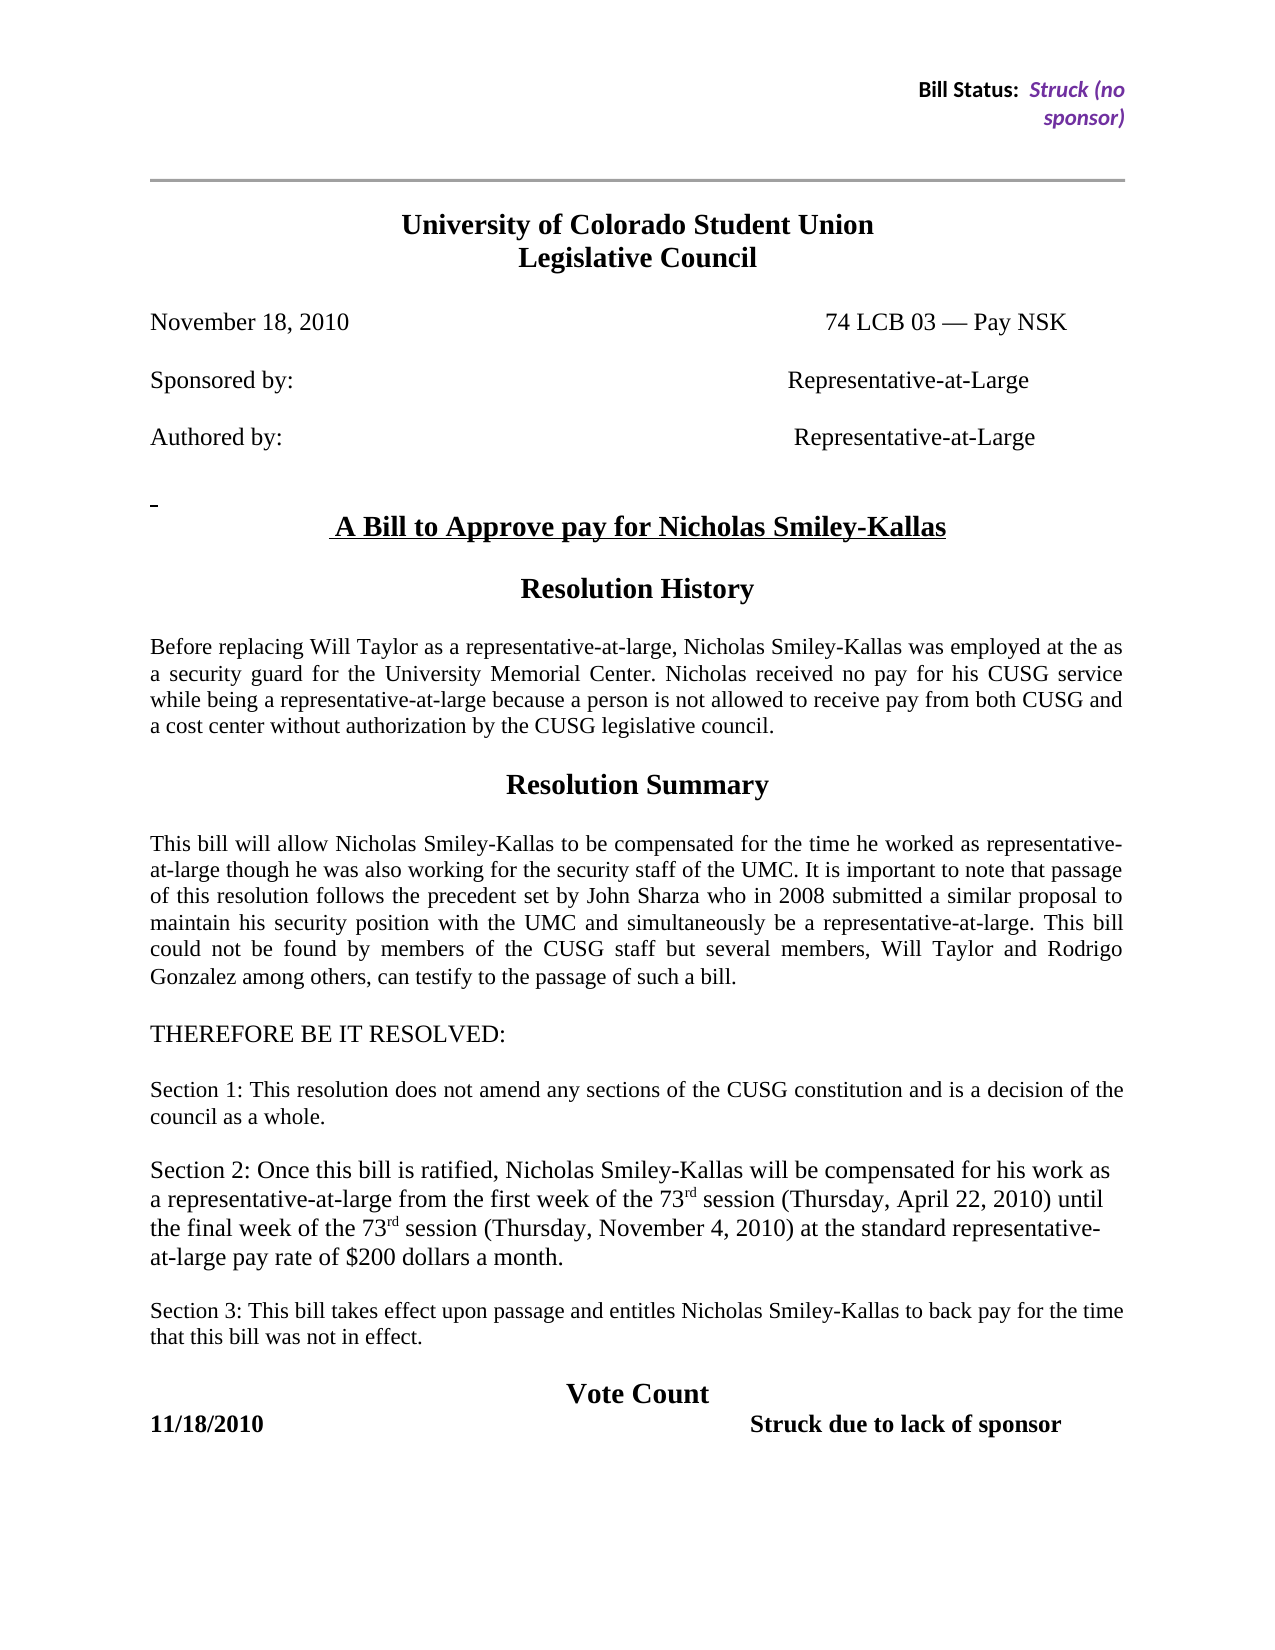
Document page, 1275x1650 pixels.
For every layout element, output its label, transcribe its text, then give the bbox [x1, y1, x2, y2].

text Section 2: Once this bill is ratified, Nicholas Smiley-Kallas will be compensated for his work as a representative-at-large from the first week of the 73rd session (Thursday, April 22, 2010) until the final week of the 73rd session (Thursday, November 4, 2010) at the standard representative-at-large pay rate of $200 dollars a month. [150, 1156, 1125, 1271]
text 11/18/2010 Struck due to lack of sponsor [150, 1409, 1125, 1438]
text THEREFORE BE IT RESOLVED: [150, 1019, 1125, 1048]
text Legislative Council [150, 240, 1125, 274]
text Sponsored by: Representative-at-Large [150, 365, 1125, 394]
text Authored by: Representative-at-Large [150, 422, 1125, 451]
text This bill will allow Nicholas Smiley-Kallas to be compensated for the time he worked as representative-at-large though he was also working for the security staff of the UMC. It is important to note that passage of this resolution follows the precedent set by John Sharza who in 2008 submitted a similar proposal to maintain his security position with the UMC and simultaneously be a representative-at-large. This bill could not be found by members of the CUSG staff but several members, Will Taylor and Rodrigo Gonzalez among others, can testify to the passage of such a bill. [150, 830, 1125, 990]
text Section 3: This bill takes effect upon passage and entitles Nicholas Smiley-Kallas to back pay for the time that this bill was not in effect. [150, 1297, 1125, 1349]
text Vote Count [150, 1376, 1125, 1409]
text Resolution History [150, 571, 1125, 604]
text November 18, 2010 74 LCB 03 — Pay NSK [150, 307, 1125, 336]
text A Bill to Approve pay for Nicholas Smiley-Kallas [150, 509, 1125, 542]
text Before replacing Will Taylor as a representative-at-large, Nicholas Smiley-Kallas was employed at the as a security guard for the University Memorial Center. Nicholas received no pay for his CUSG service while being a representative-at-large because a person is not allowed to receive pay from both CUSG and a cost center without authorization by the CUSG legislative council. [150, 633, 1125, 739]
text Section 1: This resolution does not amend any sections of the CUSG constitution and is a decision of the council as a whole. [150, 1076, 1125, 1129]
text Resolution Summary [150, 767, 1125, 801]
text University of Colorado Student Union [150, 207, 1125, 240]
